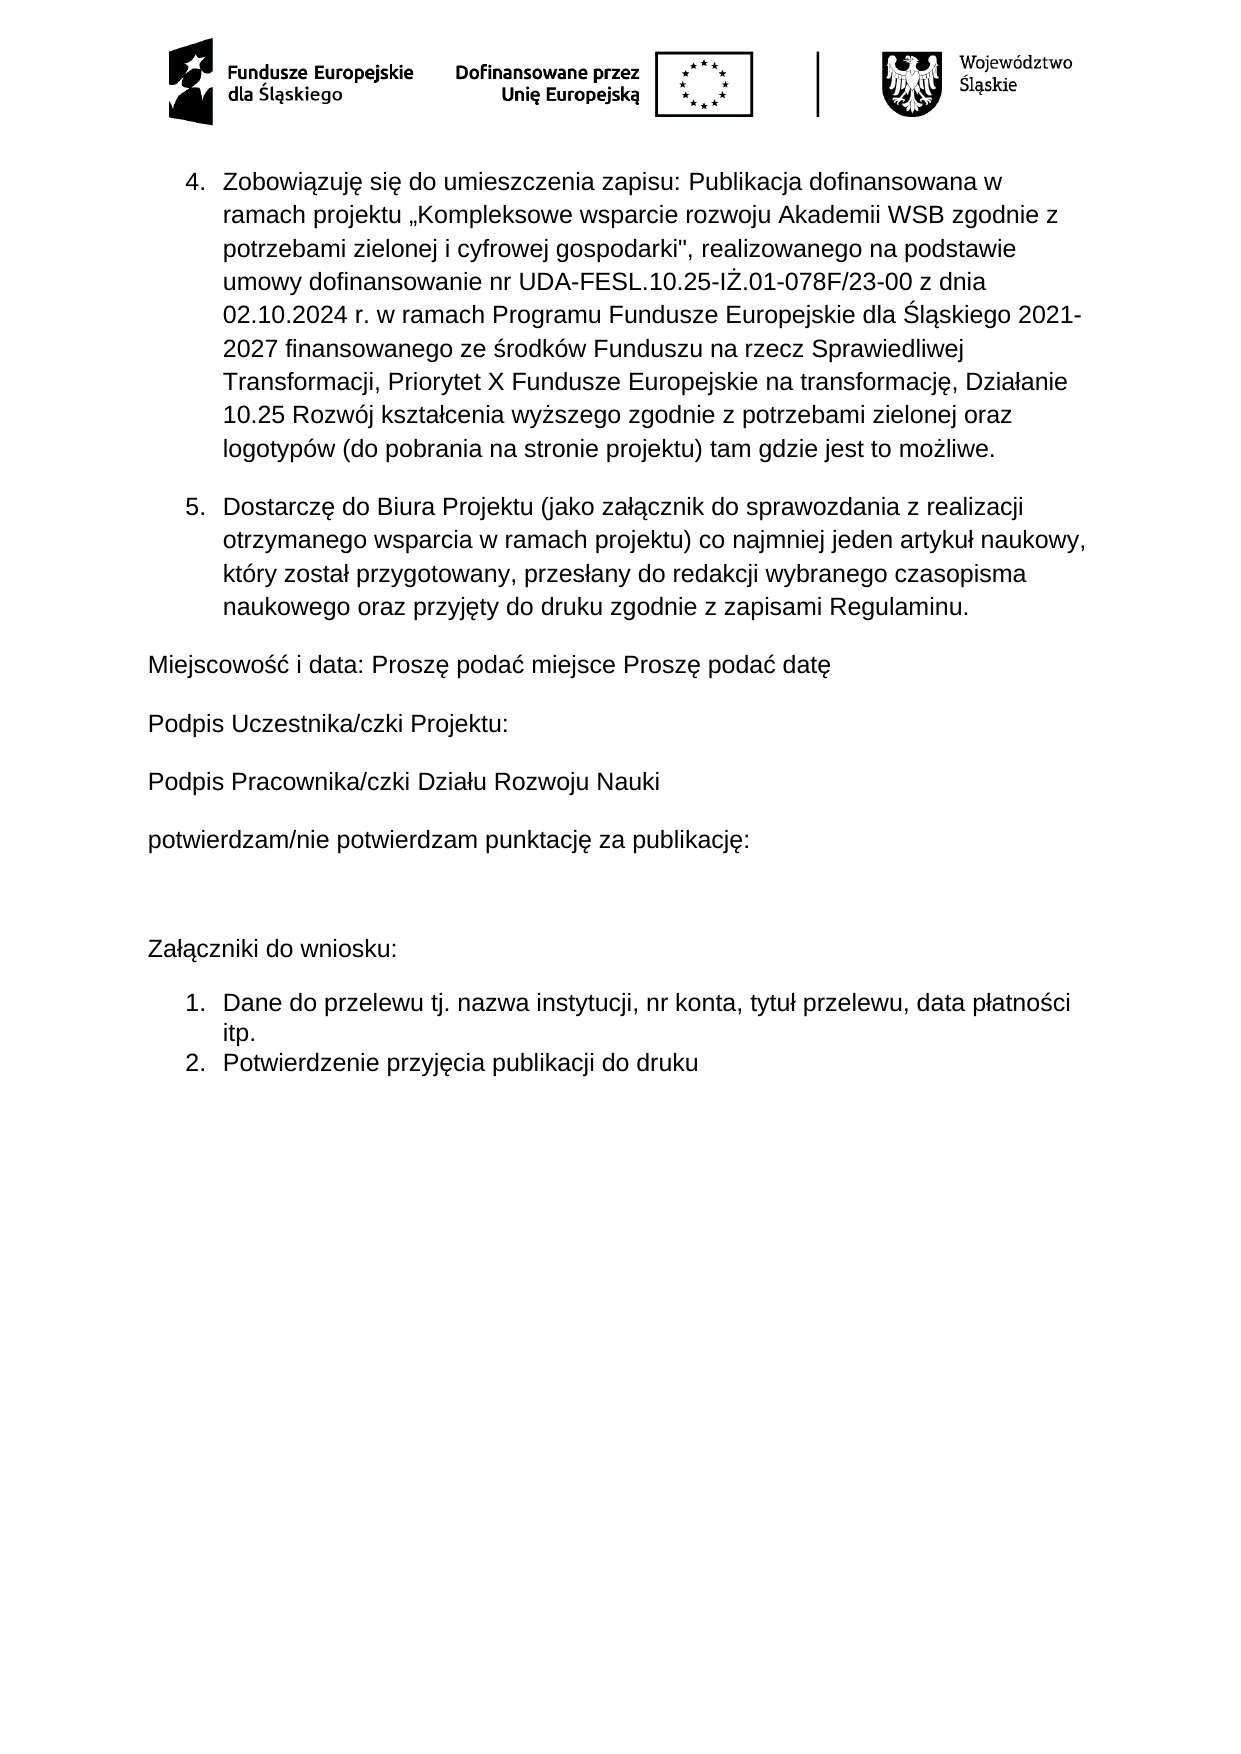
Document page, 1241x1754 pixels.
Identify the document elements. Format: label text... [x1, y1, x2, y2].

subtitle Miejscowość i data: [148, 646, 1093, 679]
picture [147, 16, 1093, 147]
subtitle potwierdzam/nie potwierdzam punktację za publikację: [148, 821, 1093, 854]
subtitle Załączniki do wniosku: [148, 929, 1093, 962]
subtitle Podpis Pracownika/czki Działu Rozwoju Nauki [148, 762, 1093, 796]
subtitle Podpis Uczestnika/czki Projektu: [148, 704, 1093, 737]
list Potwierdzenie przyjęcia publikacji do druku [185, 1048, 1093, 1077]
list Dane do przelewu tj. nazwa instytucji, nr konta, tytuł przelewu, data płatności itp. [185, 987, 1093, 1047]
subtitle Dostarczę do Biura Projektu (jako załącznik do sprawozdania z realizacji otrzymanego wsparcia w ramach projektu) co najmniej jeden artykuł naukowy, który został przygotowany, przesłany do redakcji wybranego czasopisma naukowego oraz przyjęty do druku zgodnie z zapisami Regulaminu. [185, 487, 1093, 621]
subtitle Zobowiązuję się do umieszczenia zapisu: Publikacja dofinansowana w ramach projektu „Kompleksowe wsparcie rozwoju Akademii WSB zgodnie z potrzebami zielonej i cyfrowej gospodarki", realizowanego na podstawie umowy dofinansowanie nr UDA-FESL.10.25-IŻ.01-078F/23-00 z dnia 02.10.2024 r. w ramach Programu Fundusze Europejskie dla Śląskiego 2021-2027 finansowanego ze środków Funduszu na rzecz Sprawiedliwej Transformacji, Priorytet X Fundusze Europejskie na transformację, Działanie 10.25 Rozwój kształcenia wyższego zgodnie z potrzebami zielonej oraz logotypów (do pobrania na stronie projektu) tam gdzie jest to możliwe. [185, 162, 1093, 462]
